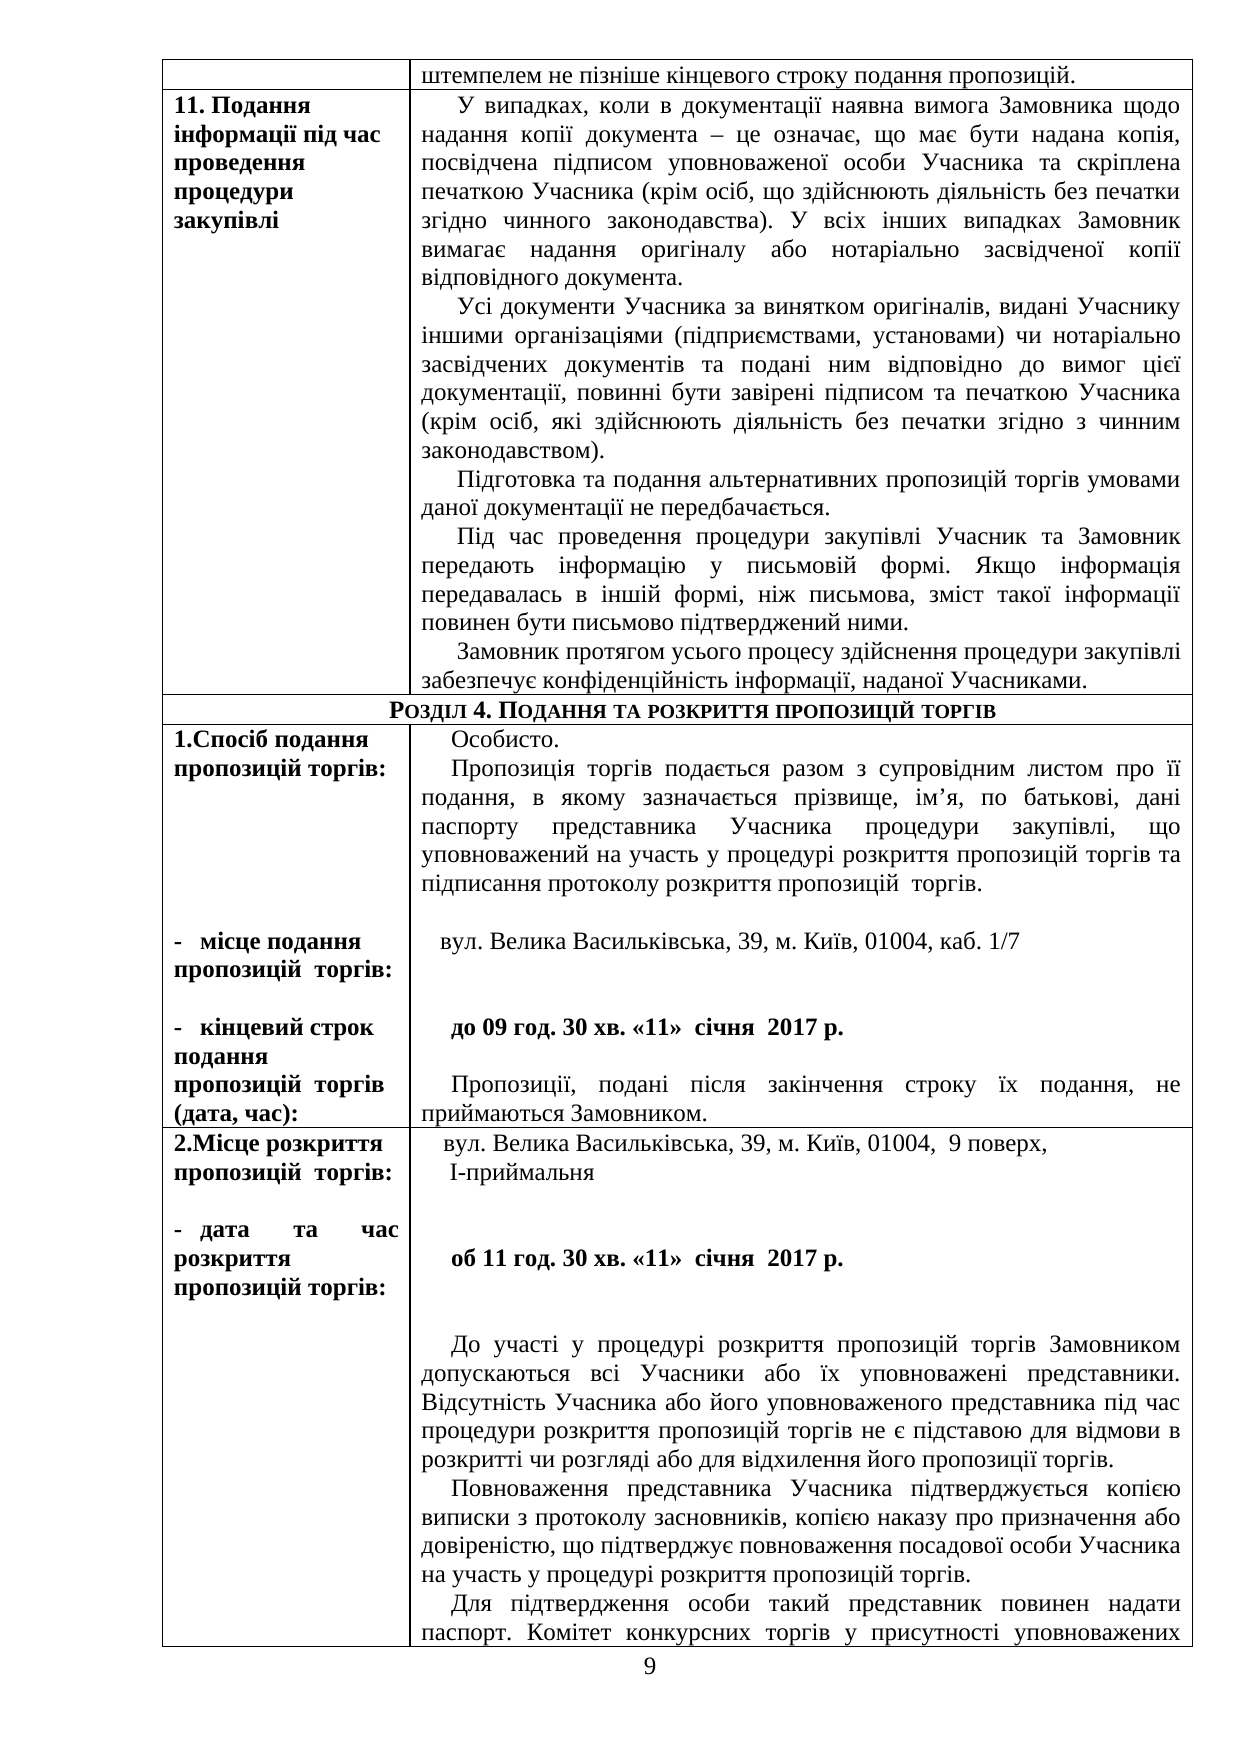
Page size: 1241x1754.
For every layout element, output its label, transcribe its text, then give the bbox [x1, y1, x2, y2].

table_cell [163, 1128, 409, 1646]
table_cell Особисто. Пропозиція торгів подається разом з супровідним листом про її подання, в якому зазначається прізвище, ім’я, по батькові, дані паспорту представника Учасника процедури закупівлі, що уповноважений на участь у процедурі розкриття пропозицій торгів та підписання протоколу розкриття пропозицій торгів. вул. Велика Васильківська, 39, м. Київ, 01004, каб. 1/7 до 09 год. 30 хв. «11» січня 2017 р. Пропозиції, подані після закінчення строку їх подання, не приймаються Замовником. [411, 725, 1192, 1127]
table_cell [411, 1128, 1192, 1646]
table_cell Розділ 4. Подання та розкриття пропозицій торгів [163, 695, 1192, 723]
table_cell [163, 60, 409, 89]
table_cell 1.Спосіб подання пропозицій торгів: місце подання пропозицій торгів: кінцевий строк подання пропозицій торгів (дата, час): [163, 725, 409, 1127]
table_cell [411, 60, 1192, 89]
table_cell У випадках, коли в документації наявна вимога Замовника щодо надання копії документа – це означає, що має бути надана копія, посвідчена підписом уповноваженої особи Учасника та скріплена печаткою Учасника (крім осіб, що здійснюють діяльність без печатки згідно чинного законодавства). У всіх інших випадках Замовник вимагає надання оригіналу або нотаріально засвідченої копії відповідного документа. Усі документи Учасника за винятком оригіналів, видані Учаснику іншими організаціями (підприємствами, установами) чи нотаріально засвідчених документів та подані ним відповідно до вимог цієї документації, повинні бути завірені підписом та печаткою Учасника (крім осіб, які здійснюють діяльність без печатки згідно з чинним законодавством). Підготовка та подання альтернативних пропозицій торгів умовами даної документації не передбачається. Під час проведення процедури закупівлі Учасник та Замовник передають інформацію у письмовій формі. Якщо інформація передавалась в іншій формі, ніж письмова, зміст такої інформації повинен бути письмово підтверджений ними. Замовник протягом усього процесу здійснення процедури закупівлі забезпечує конфіденційність інформації, наданої Учасниками. [411, 90, 1192, 694]
table_cell 11. Подання інформації під час проведення процедури закупівлі [163, 90, 409, 694]
